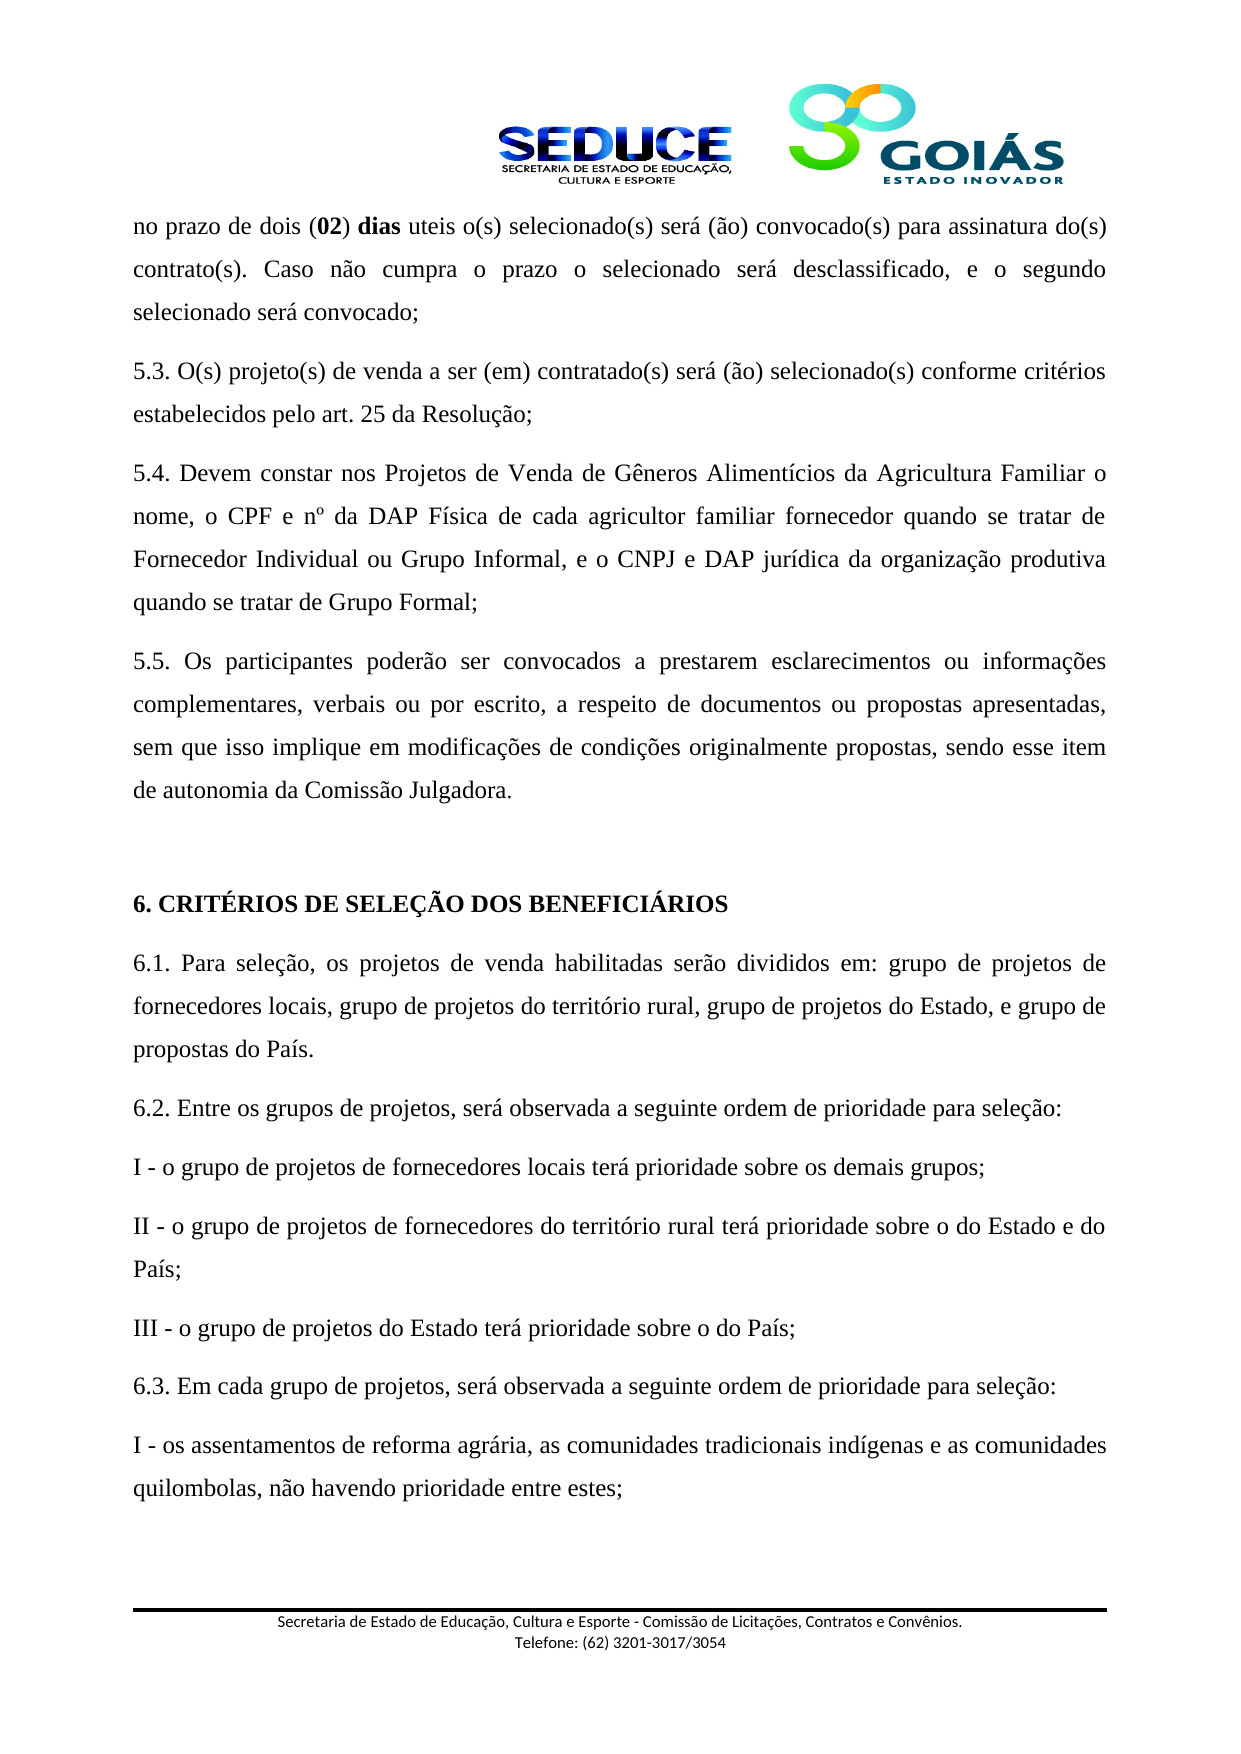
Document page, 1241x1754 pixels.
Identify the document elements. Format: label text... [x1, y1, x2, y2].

text II - o grupo de projetos de fornecedores do território rural terá prioridade sobre o do Estado e do País; [133, 1211, 1107, 1283]
text 6. CRITÉRIOS DE SELEÇÃO DOS BENEFICIÁRIOS [133, 889, 1107, 918]
text 6.3. Em cada grupo de projetos, será observada a seguinte ordem de prioridade para seleção: [133, 1371, 1107, 1400]
text I - os assentamentos de reforma agrária, as comunidades tradicionais indígenas e as comunidades quilombolas, não havendo prioridade entre estes; [133, 1430, 1107, 1502]
text 5.3. O(s) projeto(s) de venda a ser (em) contratado(s) será (ão) selecionado(s) conforme critérios estabelecidos pelo art. 25 da Resolução; [133, 356, 1107, 428]
picture [477, 73, 1108, 212]
text 6.1. Para seleção, os projetos de venda habilitadas serão divididos em: grupo de projetos de fornecedores locais, grupo de projetos do território rural, grupo de projetos do Estado, e grupo de propostas do País. [133, 948, 1107, 1063]
text I - o grupo de projetos de fornecedores locais terá prioridade sobre os demais grupos; [133, 1152, 1107, 1181]
text 5.5. Os participantes poderão ser convocados a prestarem esclarecimentos ou informações complementares, verbais ou por escrito, a respeito de documentos ou propostas apresentadas, sem que isso implique em modificações de condições originalmente propostas, sendo esse item de autonomia da Comissão Julgadora. [133, 646, 1107, 804]
text III - o grupo de projetos do Estado terá prioridade sobre o do País; [133, 1313, 1107, 1341]
text 5.4. Devem constar nos Projetos de Venda de Gêneros Alimentícios da Agricultura Familiar o nome, o CPF e nº da DAP Física de cada agricultor familiar fornecedor quando se tratar de Fornecedor Individual ou Grupo Informal, e o CNPJ e DAP jurídica da organização produtiva quando se tratar de Grupo Formal; [133, 458, 1107, 616]
text 6.2. Entre os grupos de projetos, será observada a seguinte ordem de prioridade para seleção: [133, 1093, 1107, 1122]
